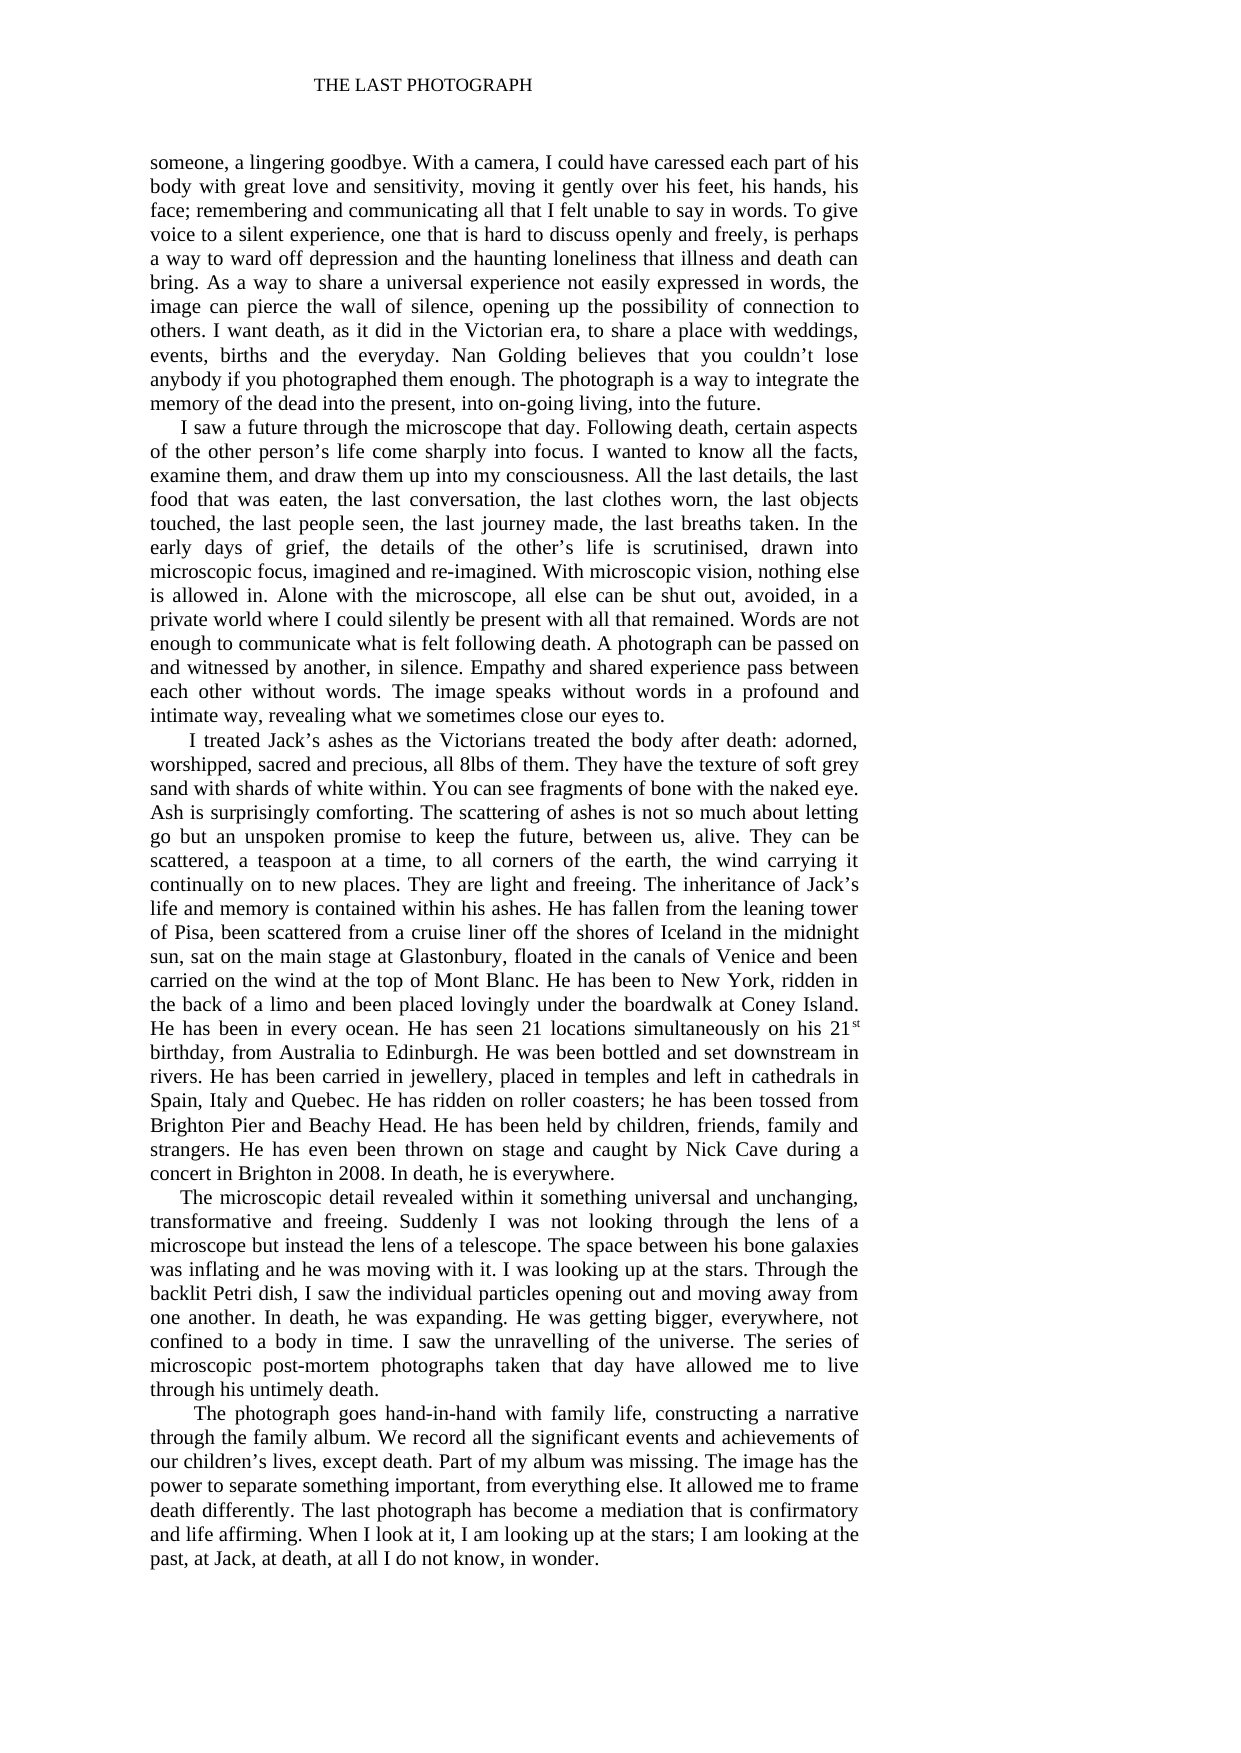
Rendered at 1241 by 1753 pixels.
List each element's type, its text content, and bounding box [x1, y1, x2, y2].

text The microscopic detail revealed within it something universal and unchanging, transformative and freeing. Suddenly I was not looking through the lens of a microscope but instead the lens of a telescope. The space between his bone galaxies was inflating and he was moving with it. I was looking up at the stars. Through the backlit Petri dish, I saw the individual particles opening out and moving away from one another. In death, he was expanding. He was getting bigger, everywhere, not confined to a body in time. I saw the unravelling of the universe. The series of microscopic post-mortem photographs taken that day have allowed me to live through his untimely death. [150, 1185, 860, 1401]
text The photograph goes hand-in-hand with family life, constructing a narrative through the family album. We record all the significant events and achievements of our children’s lives, except death. Part of my album was missing. The image has the power to separate something important, from everything else. It allowed me to frame death differently. The last photograph has become a mediation that is confirmatory and life affirming. When I look at it, I am looking up at the stars; I am looking at the past, at Jack, at death, at all I do not know, in wonder. [150, 1401, 860, 1570]
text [150, 150, 860, 415]
text I saw a future through the microscope that day. Following death, certain aspects of the other person’s life come sharply into focus. I wanted to know all the facts, examine them, and draw them up into my consciousness. All the last details, the last food that was eaten, the last conversation, the last clothes worn, the last objects touched, the last people seen, the last journey made, the last breaths taken. In the early days of grief, the details of the other’s life is scrutinised, drawn into microscopic focus, imagined and re-imagined. With microscopic vision, nothing else is allowed in. Alone with the microscope, all else can be shut out, avoided, in a private world where I could silently be present with all that remained. Words are not enough to communicate what is felt following death. A photograph can be passed on and witnessed by another, in silence. Empathy and shared experience pass between each other without words. The image speaks without words in a profound and intimate way, revealing what we sometimes close our eyes to. [150, 415, 860, 727]
text I treated Jack’s ashes as the Victorians treated the body after death: adorned, worshipped, sacred and precious, all 8lbs of them. They have the texture of soft grey sand with shards of white within. You can see fragments of bone with the naked eye. Ash is surprisingly comforting. The scattering of ashes is not so much about letting go but an unspoken promise to keep the future, between us, alive. They can be scattered, a teaspoon at a time, to all corners of the earth, the wind carrying it continually on to new places. They are light and freeing. The inheritance of Jack’s life and memory is contained within his ashes. He has fallen from the leaning tower of Pisa, been scattered from a cruise liner off the shores of Iceland in the midnight sun, sat on the main stage at Glastonbury, floated in the canals of Venice and been carried on the wind at the top of Mont Blanc. He has been to New York, ridden in the back of a limo and been placed lovingly under the boardwalk at Coney Island. He has been in every ocean. He has seen 21 locations simultaneously on his 21st birthday, from Australia to Edinburgh. He was been bottled and set downstream in rivers. He has been carried in jewellery, placed in temples and left in cathedrals in Spain, Italy and Quebec. He has ridden on roller coasters; he has been tossed from Brighton Pier and Beachy Head. He has been held by children, friends, family and strangers. He has even been thrown on stage and caught by Nick Cave during a concert in Brighton in 2008. In death, he is everywhere. [150, 727, 860, 1185]
